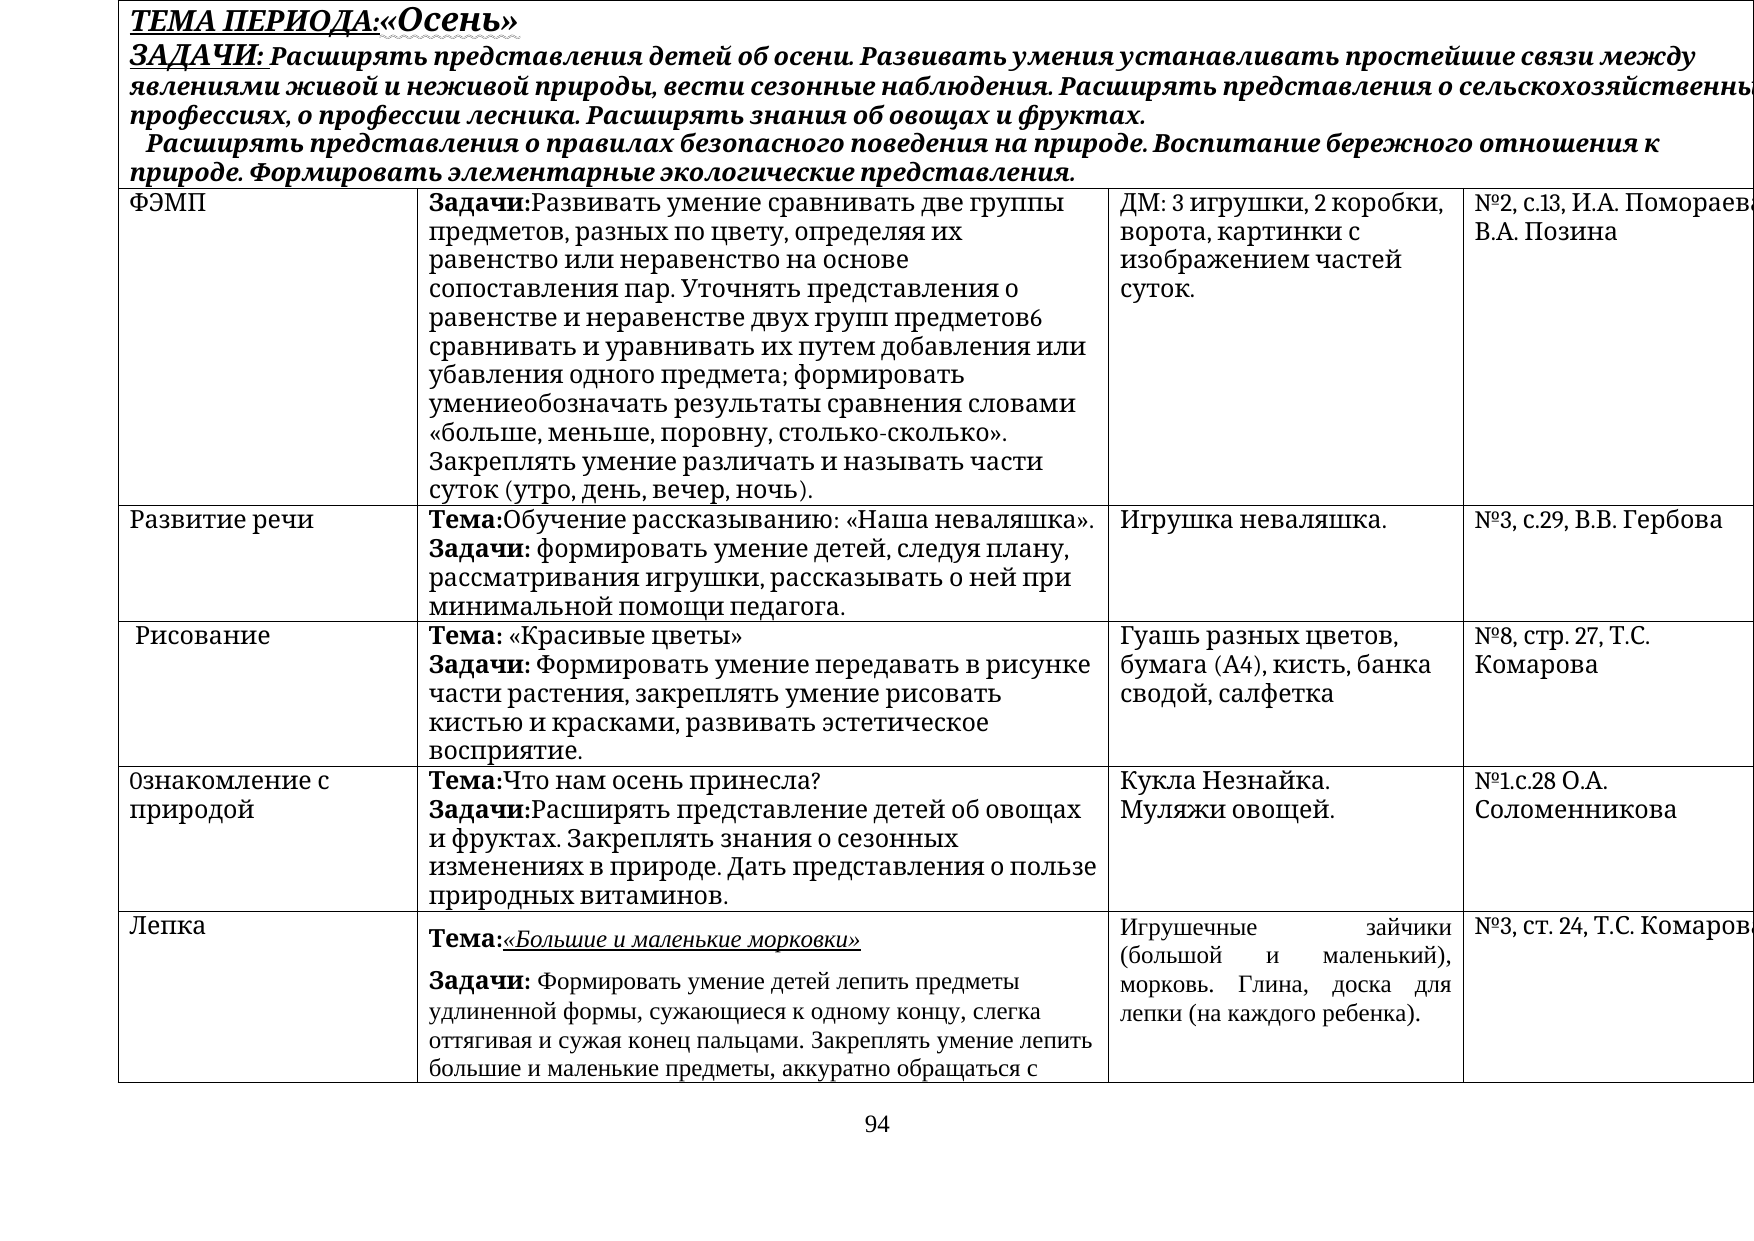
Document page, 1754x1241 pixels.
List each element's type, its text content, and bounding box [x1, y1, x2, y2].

table_cell Кукла Незнайка. Муляжи овощей. [1109, 767, 1463, 911]
table_cell Лепка [119, 912, 417, 1082]
table_cell №3, с.29, В.В. Гербова [1464, 506, 1753, 621]
table_cell Рисование [119, 622, 417, 766]
table_cell Задачи:Развивать умение сравнивать две группы предметов, разных по цвету, определяя их равенство или неравенство на основе сопоставления пар. Уточнять представления о равенстве и неравенстве двух групп предметов6 сравнивать и уравнивать их путем добавления или убавления одного предмета; формировать умениеобозначать результаты сравнения словами «больше, меньше, поровну, столько-сколько». Закреплять умение различать и называть части суток (утро, день, вечер, ночь). [418, 189, 1108, 505]
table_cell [119, 1, 1753, 188]
table_cell Тема: «Красивые цветы» Задачи: Формировать умение передавать в рисунке части растения, закреплять умение рисовать кистью и красками, развивать эстетическое восприятие. [418, 622, 1108, 766]
table_cell Тема:Что нам осень принесла? Задачи:Расширять представление детей об овощах и фруктах. Закреплять знания о сезонных изменениях в природе. Дать представления о пользе природных витаминов. [418, 767, 1108, 911]
table_cell ДМ: 3 игрушки, 2 коробки, ворота, картинки с изображением частей суток. [1109, 189, 1463, 505]
table_cell Тема:Обучение рассказыванию: «Наша неваляшка». Задачи: формировать умение детей, следуя плану, рассматривания игрушки, рассказывать о ней при минимальной помощи педагога. [418, 506, 1108, 621]
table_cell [1464, 912, 1753, 1082]
table_cell ФЭМП [119, 189, 417, 505]
table_cell №2, с.13, И.А. Помораева, В.А. Позина [1464, 189, 1753, 505]
table_cell №8, стр. 27, Т.С. Комарова [1464, 622, 1753, 766]
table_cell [418, 912, 1108, 1082]
table_cell Гуашь разных цветов, бумага (А4), кисть, банка сводой, салфетка [1109, 622, 1463, 766]
table_cell Развитие речи [119, 506, 417, 621]
table_cell 0знакомление с природой [119, 767, 417, 911]
table_cell Игрушка неваляшка. [1109, 506, 1463, 621]
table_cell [1109, 912, 1463, 1082]
table_cell №1.с.28 О.А. Соломенникова [1464, 767, 1753, 911]
